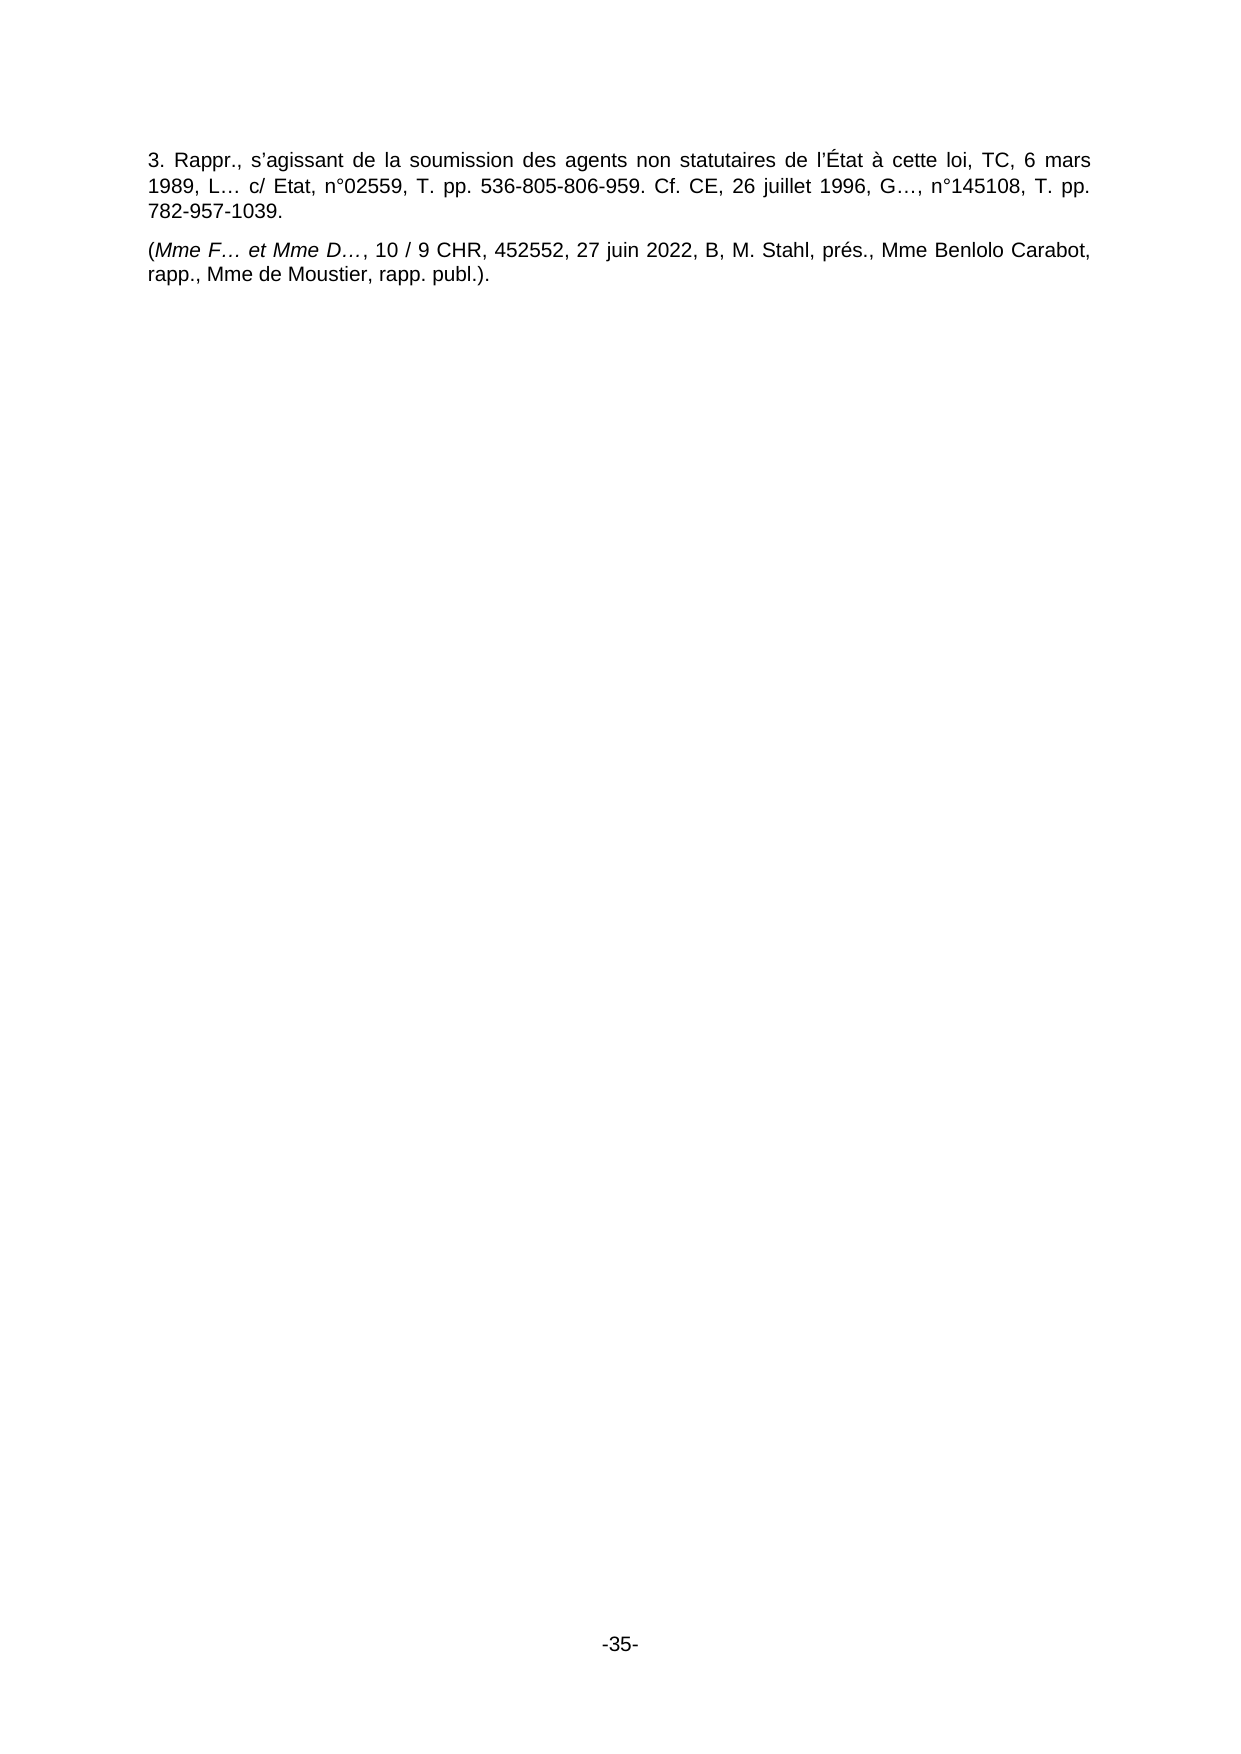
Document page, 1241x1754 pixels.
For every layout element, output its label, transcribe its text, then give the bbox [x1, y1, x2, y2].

text 3. Rappr., s’agissant de la soumission des agents non statutaires de l’État à cette loi, TC, 6 mars 1989, L… c/ Etat, n°02559, T. pp. 536-805-806-959. Cf. CE, 26 juillet 1996, G…, n°145108, T. pp. 782-957-1039. [148, 148, 1093, 223]
text (Mme F… et Mme D…, 10 / 9 CHR, 452552, 27 juin 2022, B, M. Stahl, prés., Mme Benlolo Carabot, rapp., Mme de Moustier, rapp. publ.). [148, 238, 1093, 286]
